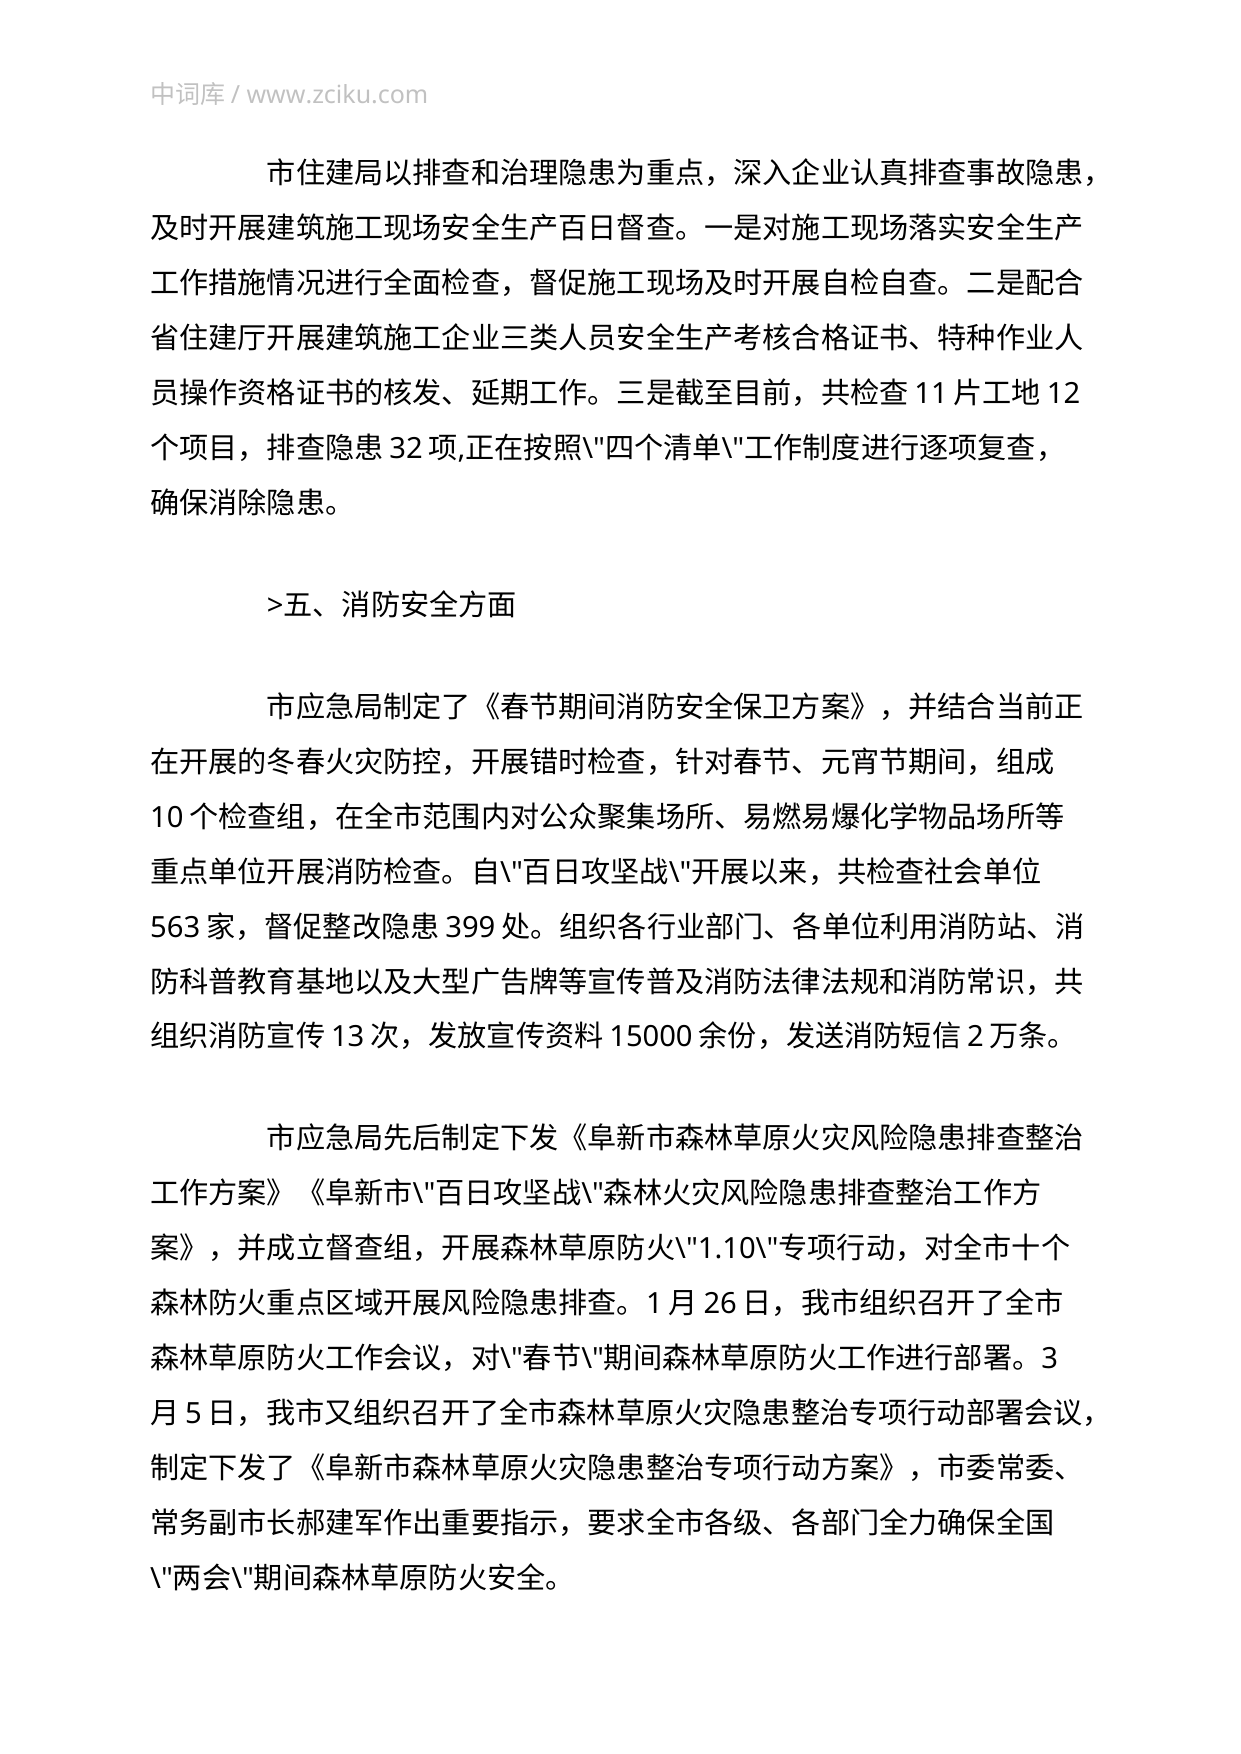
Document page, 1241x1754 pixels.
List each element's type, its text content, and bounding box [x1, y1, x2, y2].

text >五、消防安全方面 [150, 581, 1090, 624]
text 市应急局制定了《春节期间消防安全保卫方案》，并结合当前正在开展的冬春火灾防控，开展错时检查，针对春节、元宵节期间，组成10个检查组，在全市范围内对公众聚集场所、易燃易爆化学物品场所等重点单位开展消防检查。自\"百日攻坚战\"开展以来，共检查社会单位563家，督促整改隐患399处。组织各行业部门、各单位利用消防站、消防科普教育基地以及大型广告牌等宣传普及消防法律法规和消防常识，共组织消防宣传13次，发放宣传资料15000余份，发送消防短信2万条。 [150, 683, 1090, 1055]
text 市应急局先后制定下发《阜新市森林草原火灾风险隐患排查整治工作方案》《阜新市\"百日攻坚战\"森林火灾风险隐患排查整治工作方案》，并成立督查组，开展森林草原防火\"1.10\"专项行动，对全市十个森林防火重点区域开展风险隐患排查。1月26日，我市组织召开了全市森林草原防火工作会议，对\"春节\"期间森林草原防火工作进行部署。3月5日，我市又组织召开了全市森林草原火灾隐患整治专项行动部署会议，制定下发了《阜新市森林草原火灾隐患整治专项行动方案》，市委常委、常务副市长郝建军作出重要指示，要求全市各级、各部门全力确保全国\"两会\"期间森林草原防火安全。 [150, 1115, 1090, 1597]
text 市住建局以排查和治理隐患为重点，深入企业认真排查事故隐患，及时开展建筑施工现场安全生产百日督查。一是对施工现场落实安全生产工作措施情况进行全面检查，督促施工现场及时开展自检自查。二是配合省住建厅开展建筑施工企业三类人员安全生产考核合格证书、特种作业人员操作资格证书的核发、延期工作。三是截至目前，共检查11片工地12个项目，排查隐患32项,正在按照\"四个清单\"工作制度进行逐项复查，确保消除隐患。 [150, 150, 1090, 522]
